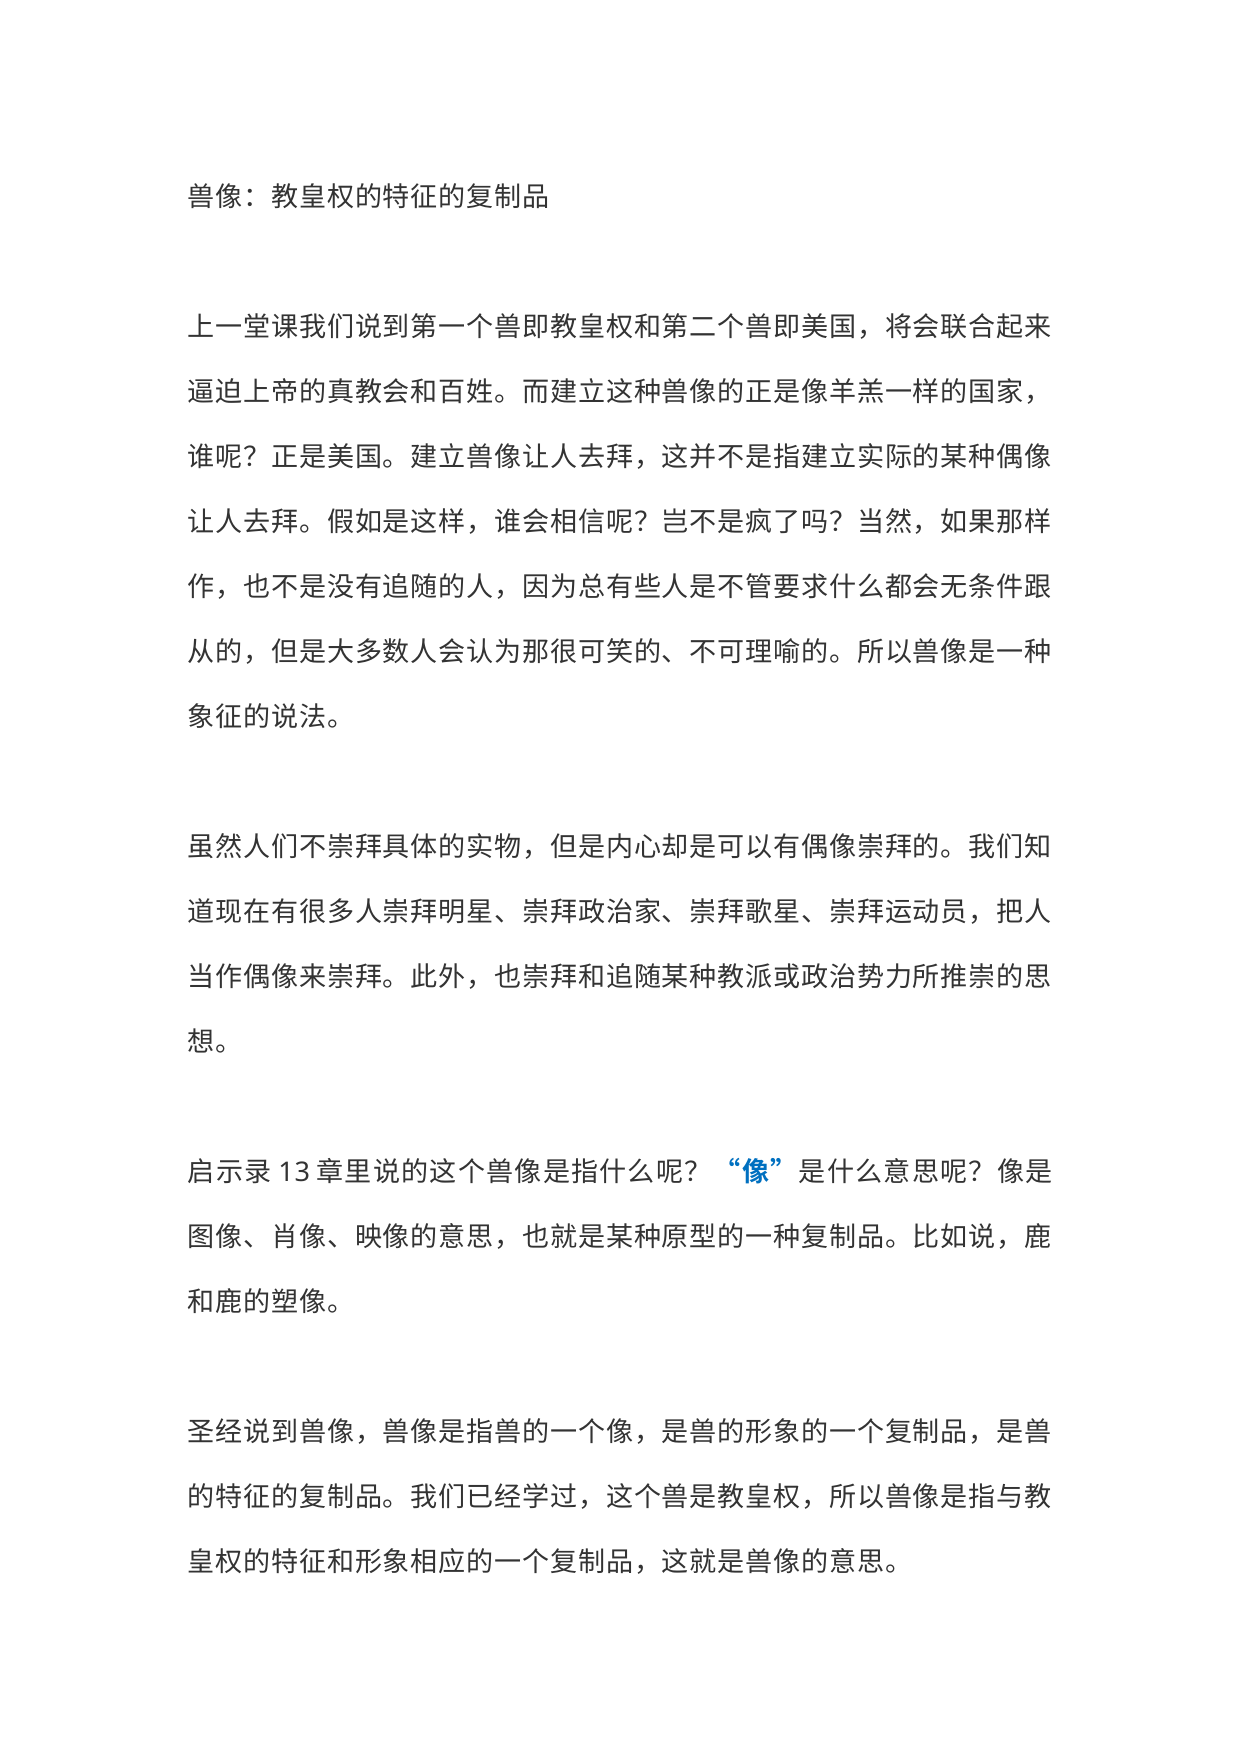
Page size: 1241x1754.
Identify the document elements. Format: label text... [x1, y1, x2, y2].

text 虽然人们不崇拜具体的实物，但是内心却是可以有偶像崇拜的。我们知道现在有很多人崇拜明星、崇拜政治家、崇拜歌星、崇拜运动员，把人当作偶像来崇拜。此外，也崇拜和追随某种教派或政治势力所推崇的思想。 [187, 812, 1053, 1072]
text 启示录13章里说的这个兽像是指什么呢？“像”是什么意思呢？像是图像、肖像、映像的意思，也就是某种原型的一种复制品。比如说，鹿和鹿的塑像。 [187, 1137, 1053, 1332]
text 圣经说到兽像，兽像是指兽的一个像，是兽的形象的一个复制品，是兽的特征的复制品。我们已经学过，这个兽是教皇权，所以兽像是指与教皇权的特征和形象相应的一个复制品，这就是兽像的意思。 [187, 1397, 1053, 1592]
text 上一堂课我们说到第一个兽即教皇权和第二个兽即美国，将会联合起来逼迫上帝的真教会和百姓。而建立这种兽像的正是像羊羔一样的国家，谁呢？正是美国。建立兽像让人去拜，这并不是指建立实际的某种偶像让人去拜。假如是这样，谁会相信呢？岂不是疯了吗？当然，如果那样作，也不是没有追随的人，因为总有些人是不管要求什么都会无条件跟从的，但是大多数人会认为那很可笑的、不可理喻的。所以兽像是一种象征的说法。 [187, 292, 1053, 747]
text 兽像：教皇权的特征的复制品 [187, 162, 1053, 227]
